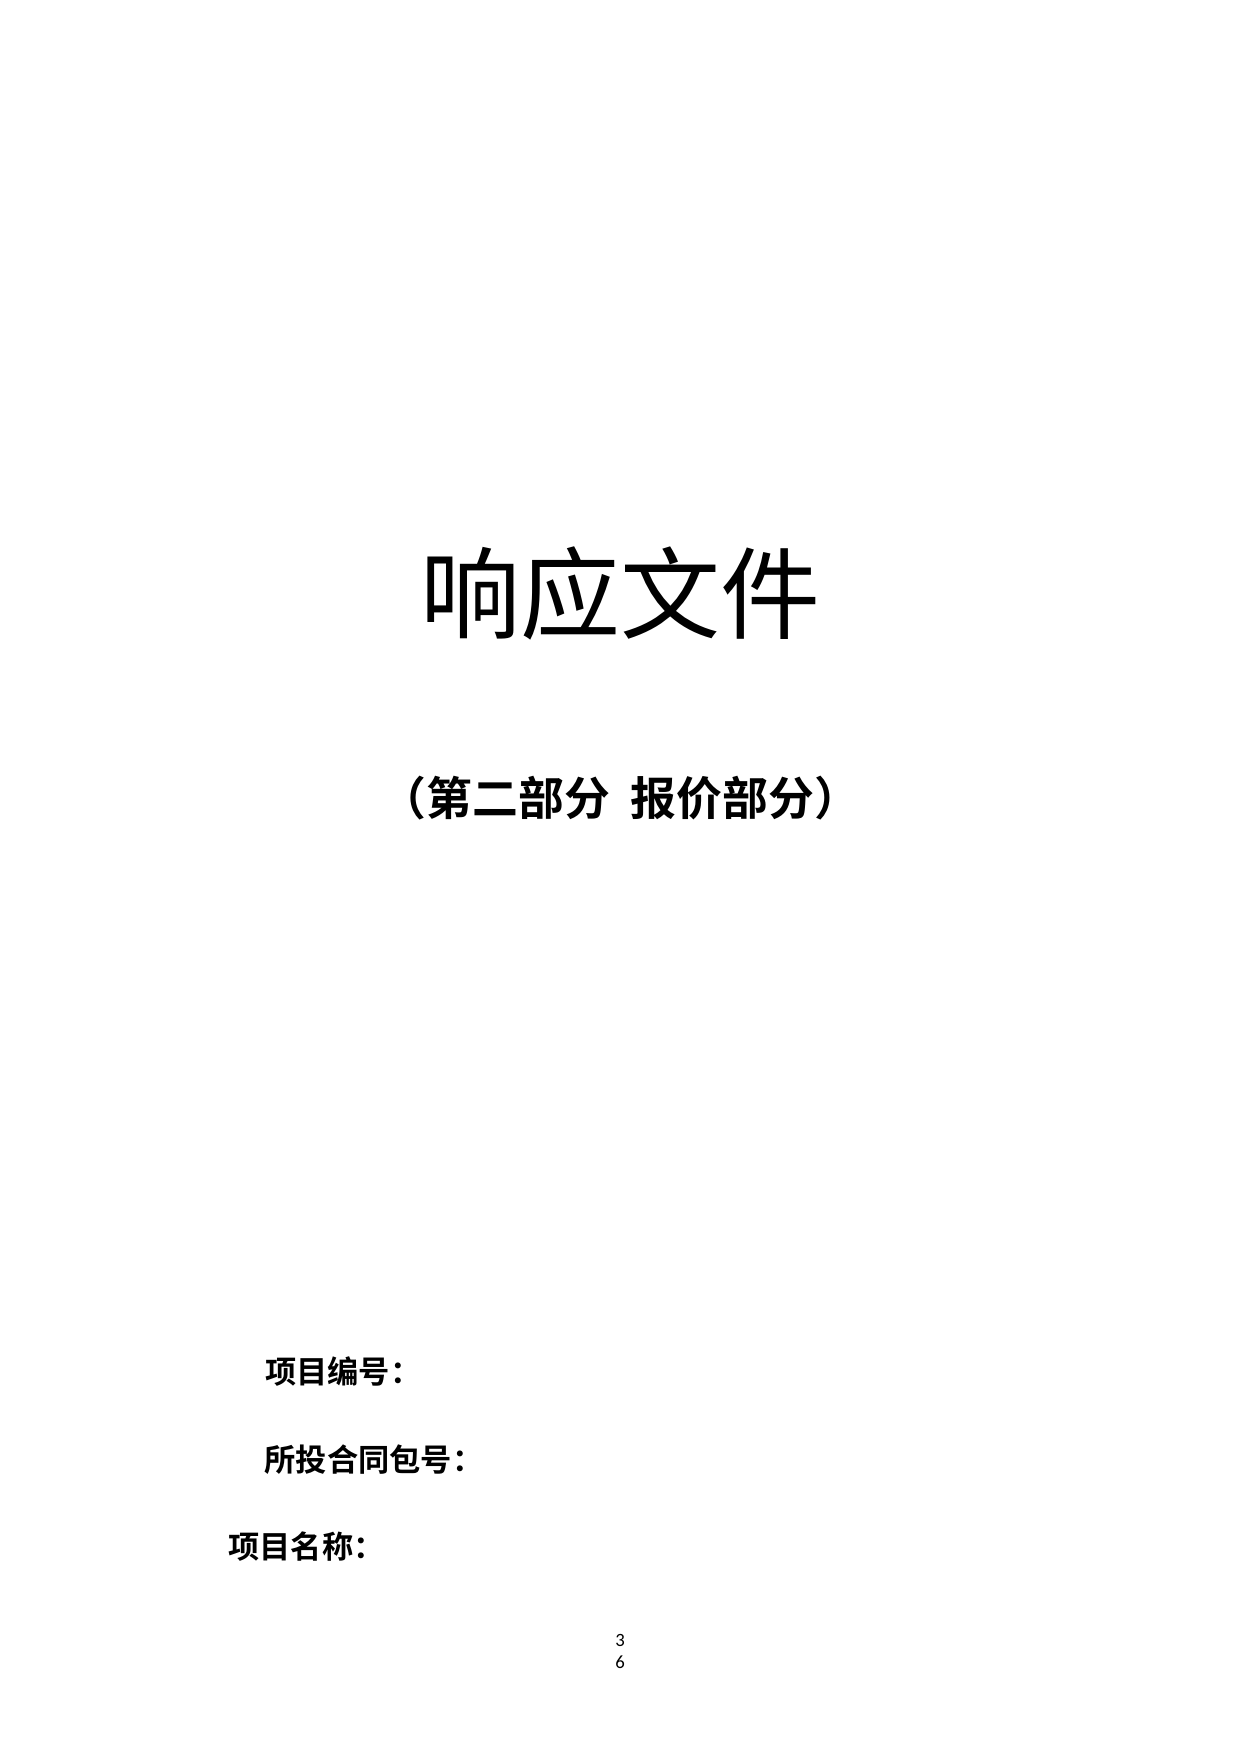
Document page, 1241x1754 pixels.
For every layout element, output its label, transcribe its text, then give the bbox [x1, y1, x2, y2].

text 响应文件 [187, 507, 1053, 669]
text 所投合同包号： [187, 1425, 1053, 1490]
text 项目编号： [187, 1338, 1053, 1403]
text （第二部分 报价部分） [187, 747, 1053, 844]
text 项目名称： [187, 1513, 1053, 1578]
